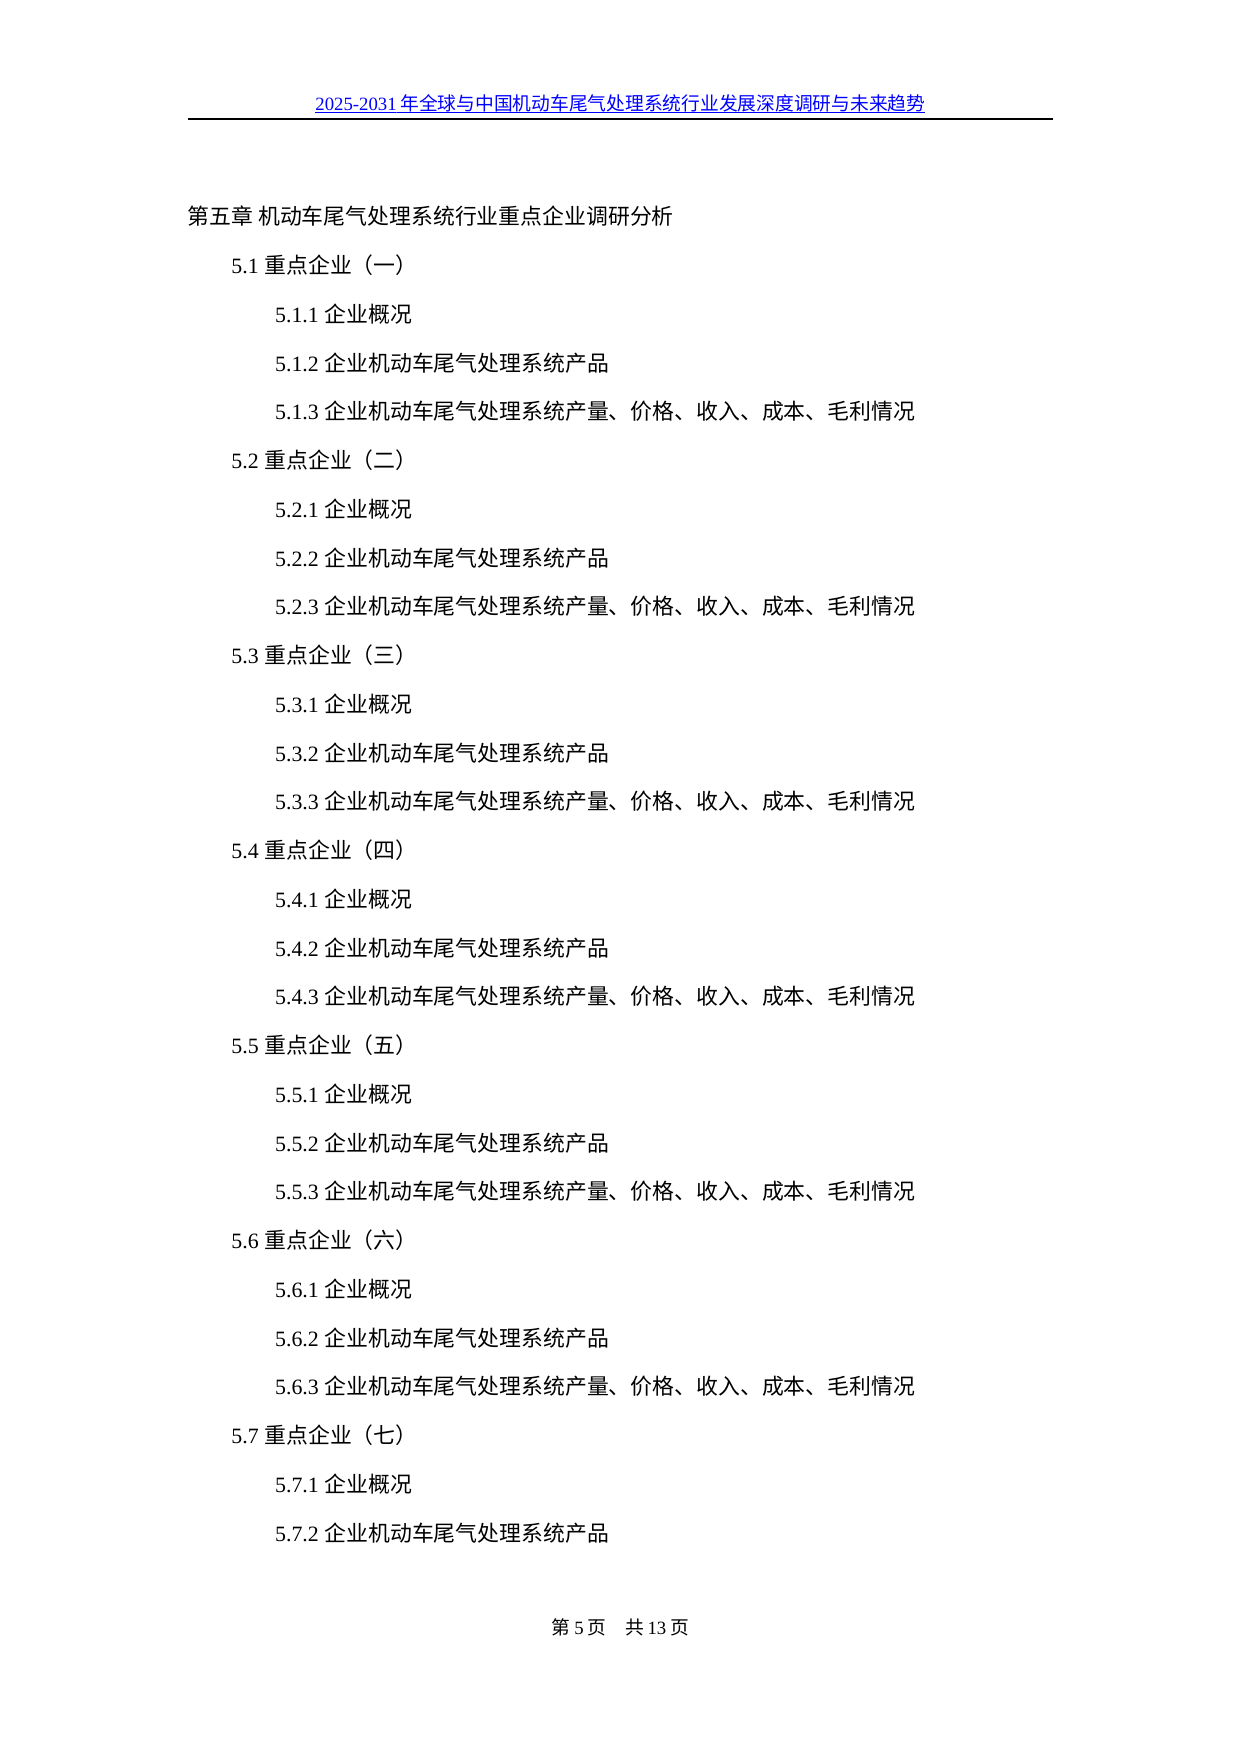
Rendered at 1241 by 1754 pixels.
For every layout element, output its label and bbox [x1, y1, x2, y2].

text [187, 150, 1053, 1548]
